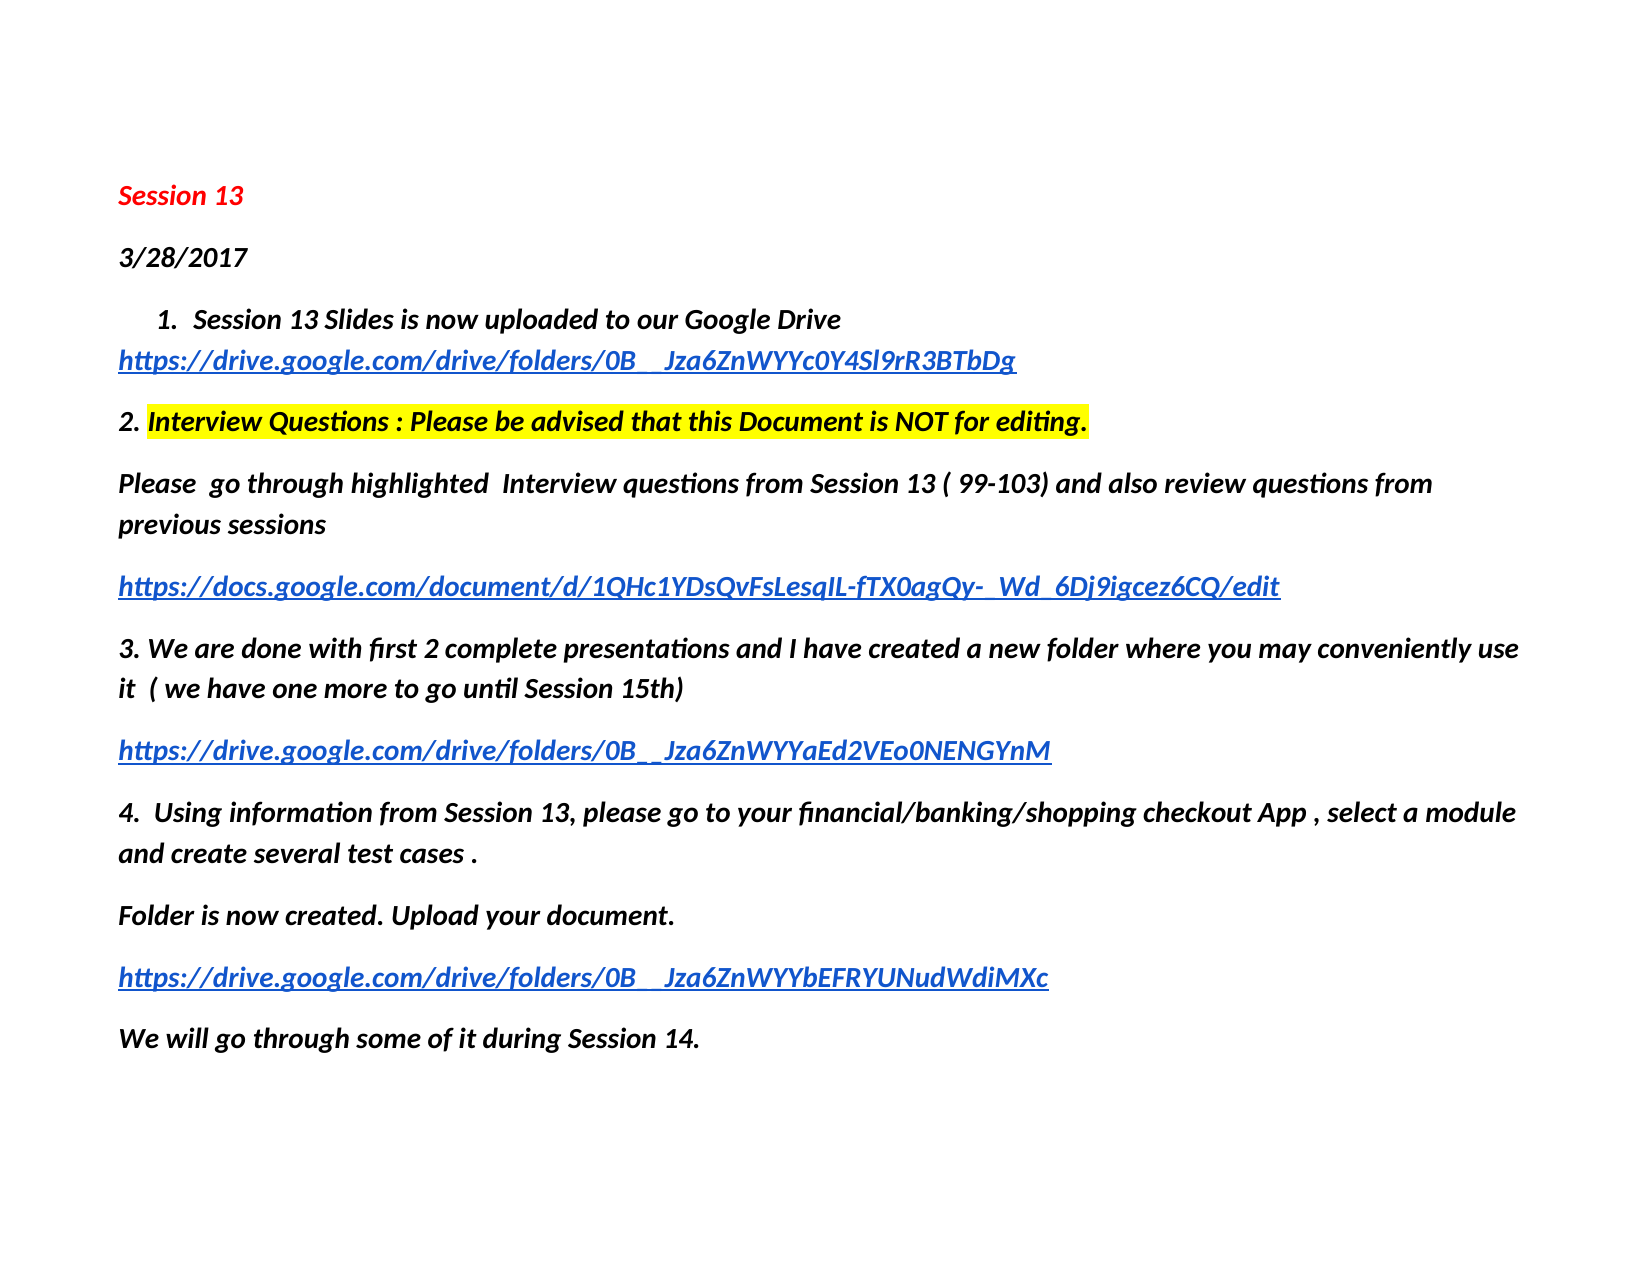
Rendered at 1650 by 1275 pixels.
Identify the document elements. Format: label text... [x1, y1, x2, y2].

text https://drive.google.com/drive/folders/0B__Jza6ZnWYYaEd2VEo0NENGYnM [118, 732, 1532, 768]
text 4. Using information from Session 13, please go to your financial/banking/shopping checkout App , select a module and create several test cases . [118, 794, 1532, 871]
text Please go through highlighted Interview questions from Session 13 ( 99-103) and also review questions from previous sessions [118, 465, 1532, 542]
text We will go through some of it during Session 14. [118, 1020, 1532, 1056]
text 3. We are done with first 2 complete presentations and I have created a new folder where you may conveniently use it ( we have one more to go until Session 15th) [118, 630, 1532, 706]
text https://drive.google.com/drive/folders/0B__Jza6ZnWYYc0Y4Sl9rR3BTbDg [118, 342, 1532, 377]
text https://drive.google.com/drive/folders/0B__Jza6ZnWYYbEFRYUNudWdiMXc [118, 959, 1532, 994]
text 3/28/2017 [118, 239, 1532, 274]
text Folder is now created. Upload your document. [118, 897, 1532, 932]
list Session 13 Slides is now uploaded to our Google Drive [156, 301, 1532, 336]
text Session 13 [118, 177, 1532, 213]
text 2. Interview Questions : Please be advised that this Document is NOT for editing. [118, 403, 1532, 439]
text https://docs.google.com/document/d/1QHc1YDsQvFsLesqIL-fTX0agQy-_Wd_6Dj9igcez6CQ/edit [118, 568, 1532, 603]
